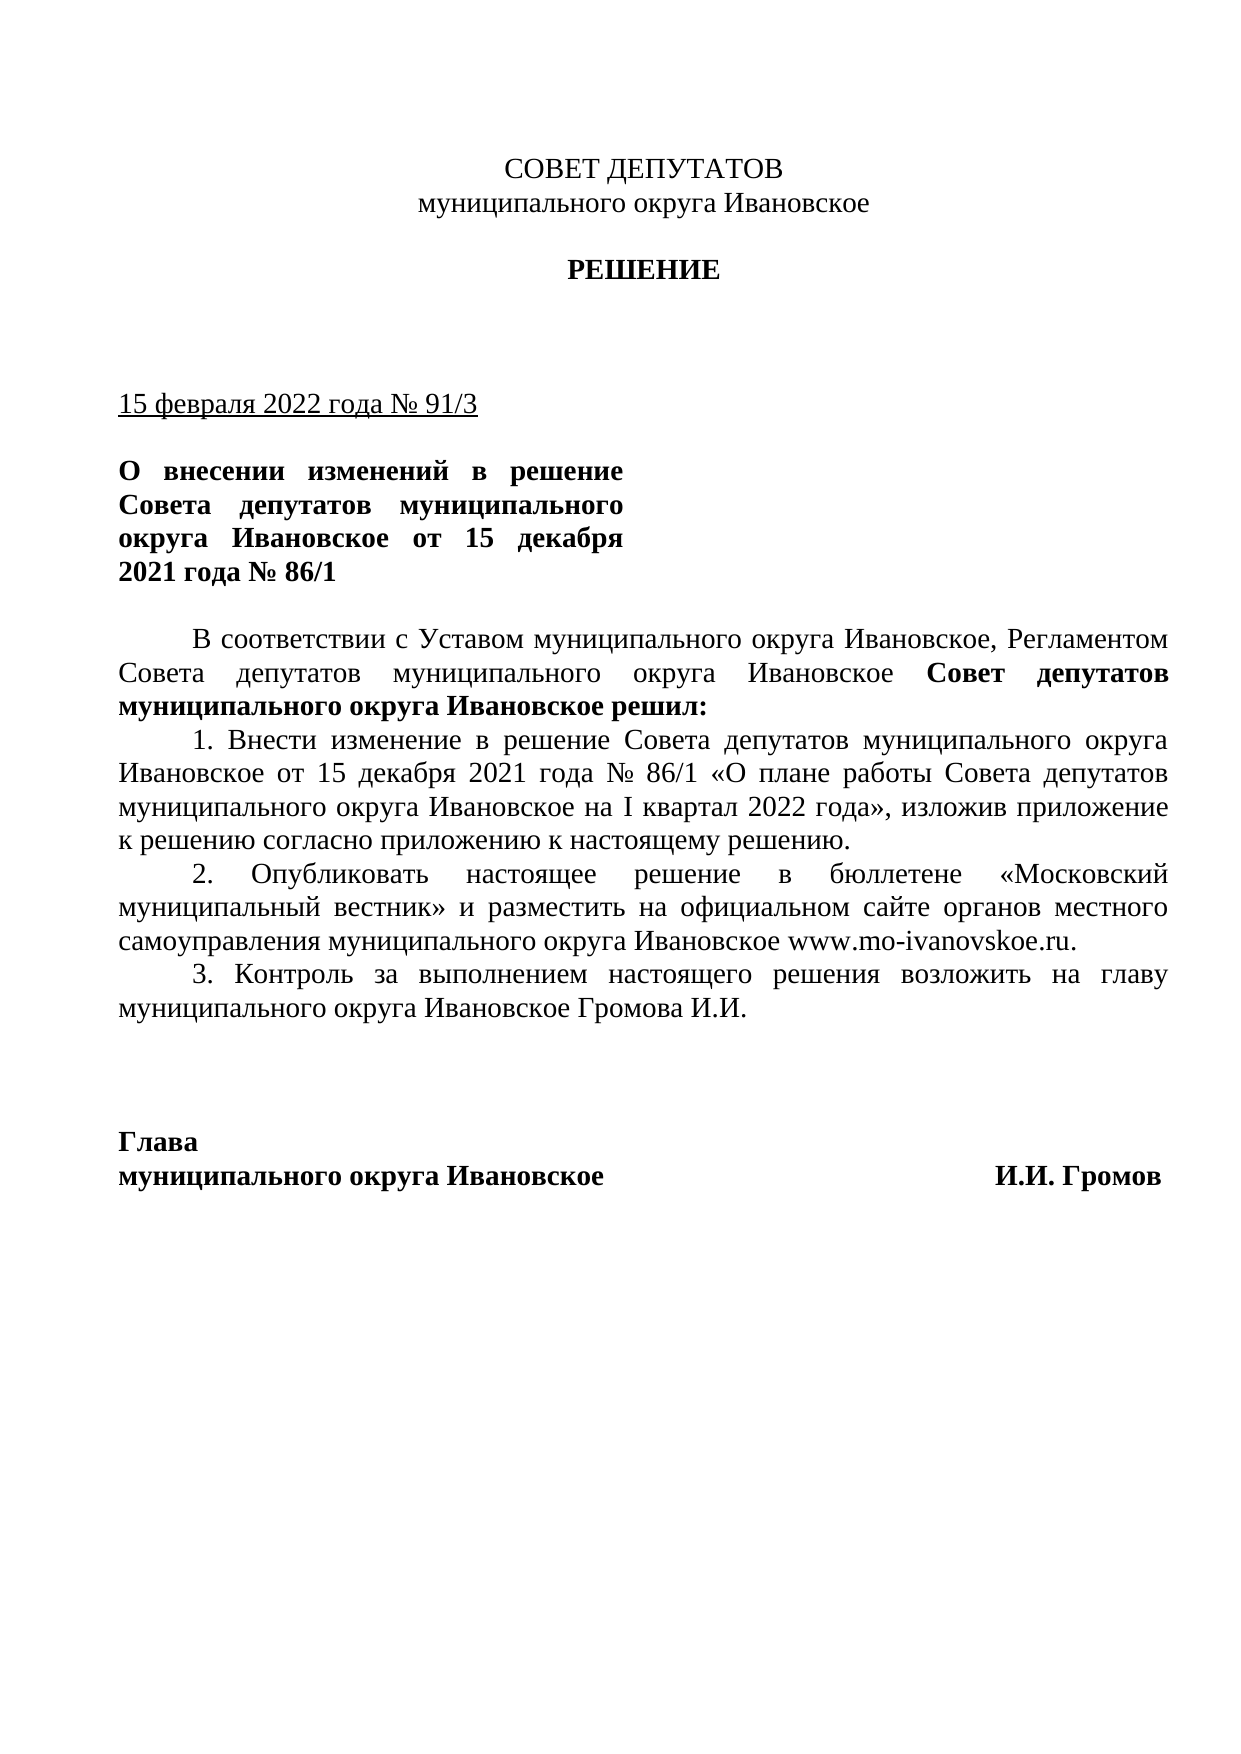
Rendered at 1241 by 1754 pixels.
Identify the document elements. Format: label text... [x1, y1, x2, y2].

text 2. Опубликовать настоящее решение в бюллетене «Московский муниципальный вестник» и разместить на официальном сайте органов местного самоуправления муниципального округа Ивановское www.mo-ivanovskoe.ru. [118, 856, 1169, 957]
text РЕШЕНИЕ [118, 252, 1169, 286]
text Глава [118, 1124, 1169, 1158]
text 3. Контроль за выполнением настоящего решения возложить на главу муниципального округа Ивановское Громова И.И. [118, 957, 1169, 1024]
text муниципального округа Ивановское [118, 185, 1169, 219]
text 15 февраля 2022 года № 91/3 [118, 386, 1169, 420]
text 1. Внести изменение в решение Совета депутатов муниципального округа Ивановское от 15 декабря 2021 года № 86/1 «О плане работы Совета депутатов муниципального округа Ивановское на I квартал 2022 года», изложив приложение к решению согласно приложению к настоящему решению. [118, 722, 1169, 856]
text муниципального округа Ивановское И.И. Громов [118, 1158, 1169, 1191]
text СОВЕТ ДЕПУТАТОВ [118, 152, 1169, 185]
table_header О внесении изменений в решение Совета депутатов муниципального округа Ивановское от 15 декабря 2021 года № 86/1 [107, 454, 635, 588]
text В соответствии с Уставом муниципального округа Ивановское, Регламентом Совета депутатов муниципального округа Ивановское Совет депутатов муниципального округа Ивановское решил: [118, 621, 1169, 722]
